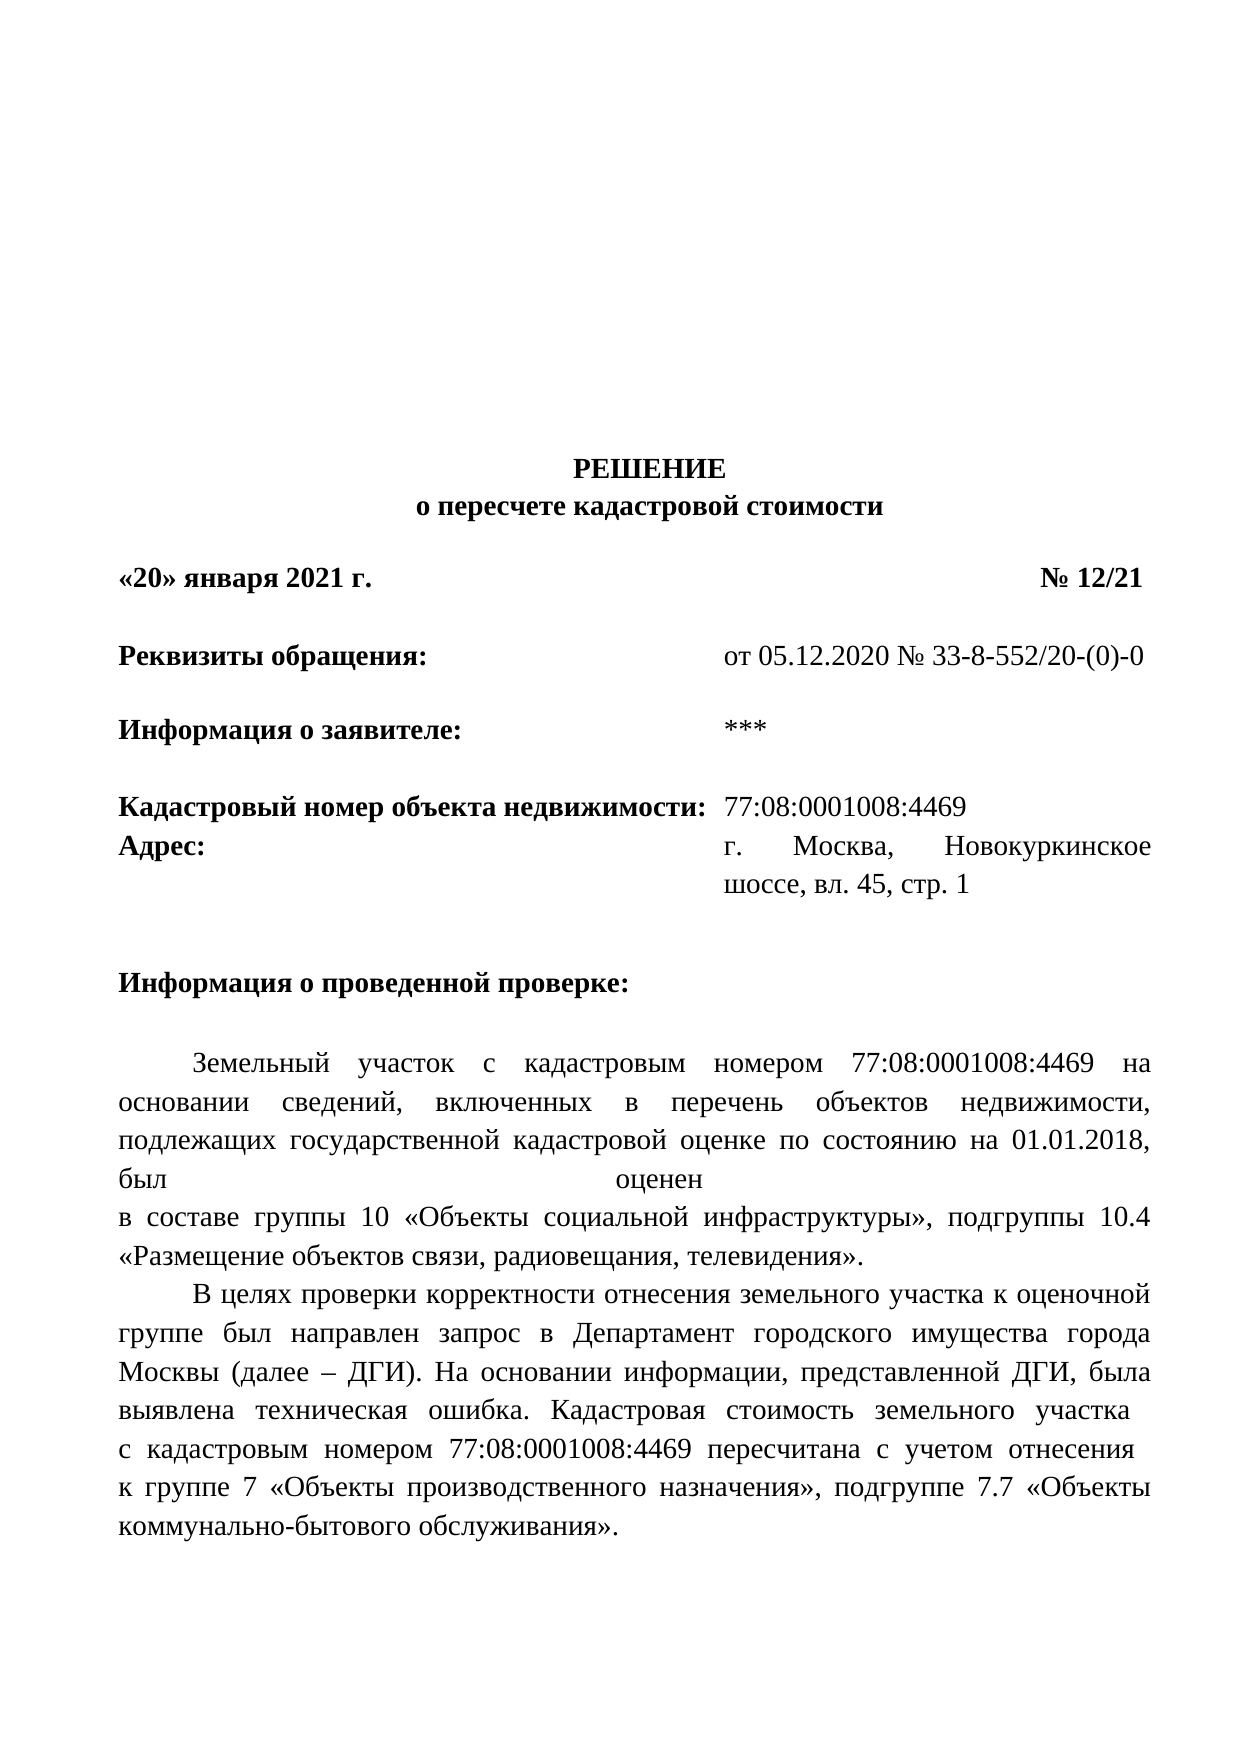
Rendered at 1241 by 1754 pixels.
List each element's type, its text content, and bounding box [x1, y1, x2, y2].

text Реквизиты обращения: от 05.12.2020 № 33-8-552/20-(0)-0 [118, 638, 1152, 671]
text Земельный участок с кадастровым номером 77:08:0001008:4469 на основании сведений, включенных в перечень объектов недвижимости, подлежащих государственной кадастровой оценке по состоянию на 01.01.2018, был оценен в составе группы 10 «Объекты социальной инфраструктуры», подгруппы 10.4 «Размещение объектов связи, радиовещания, телевидения». [118, 1045, 1152, 1272]
text «20» января 2021 г. № 12/21 [118, 561, 1152, 594]
text Адрес: г. Москва, Новокуркинское шоссе, вл. 45, стр. 1 [118, 828, 1152, 900]
text РЕШЕНИЕ [148, 448, 1152, 486]
text Информация о заявителе: *** [118, 712, 1152, 746]
text В целях проверки корректности отнесения земельного участка к оценочной группе был направлен запрос в Департамент городского имущества города Москвы (далее – ДГИ). На основании информации, представленной ДГИ, была выявлена техническая ошибка. Кадастровая стоимость земельного участка с кадастровым номером 77:08:0001008:4469 пересчитана с учетом отнесения к группе 7 «Объекты производственного назначения», подгруппе 7.7 «Объекты коммунально-бытового обслуживания». [118, 1277, 1152, 1541]
text Кадастровый номер объекта недвижимости: 77:08:0001008:4469 [118, 789, 1152, 823]
text Информация о проведенной проверке: [118, 965, 1152, 999]
text о пересчете кадастровой стоимости [148, 486, 1152, 523]
